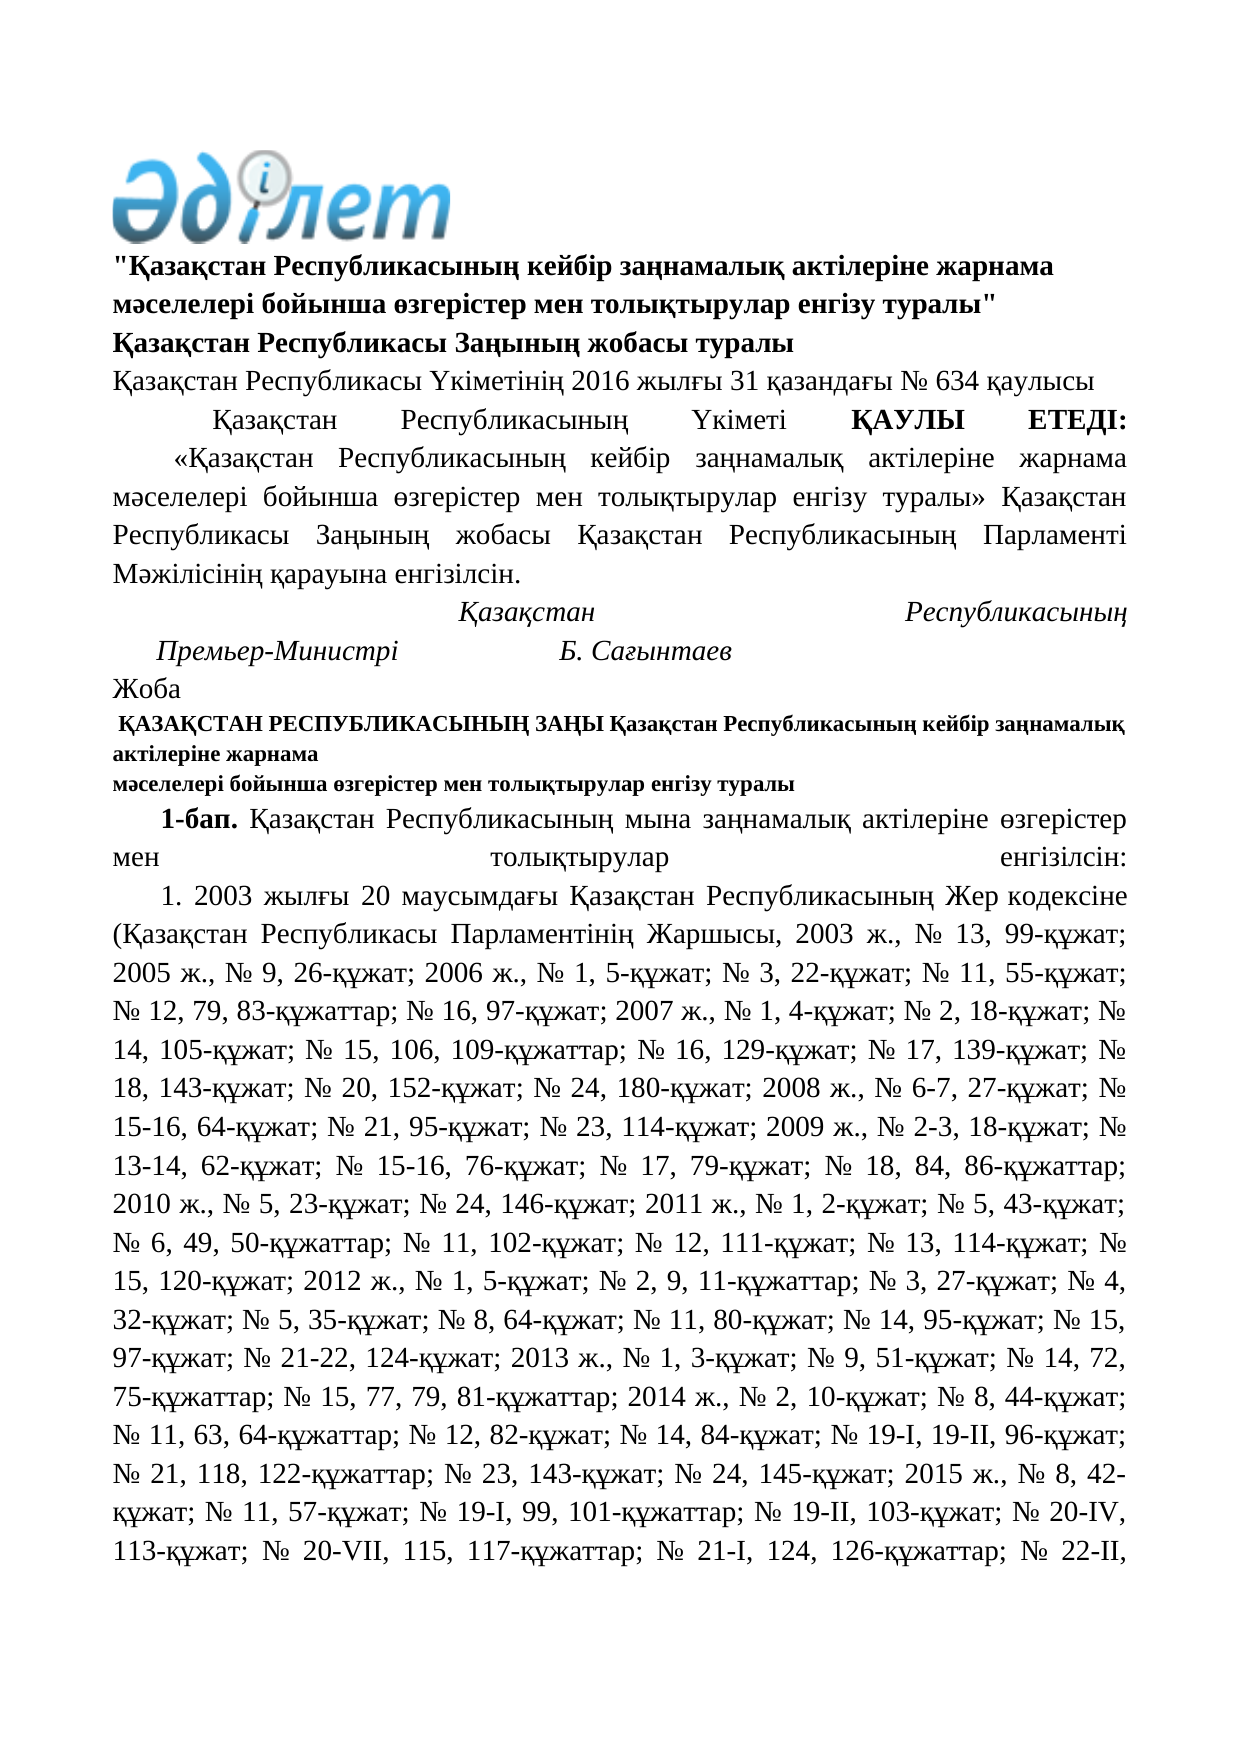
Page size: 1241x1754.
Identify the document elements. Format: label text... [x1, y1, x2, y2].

picture [112, 150, 451, 244]
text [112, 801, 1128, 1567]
text "Қазақстан Республикасының кейбір заңнамалық актілеріне жарнама мәселелері бойынша өзгерістер мен толықтырулар енгізу туралы" Қазақстан Республикасы Заңының жобасы туралы [112, 248, 1128, 358]
text Қазақстан Республикасы Үкіметінің 2016 жылғы 31 қазандағы № 634 қаулысы [112, 363, 1128, 397]
text Қазақстан Республикасының Премьер-Министрі Б. Сағынтаев [112, 594, 1128, 667]
text ҚАЗАҚСТАН РЕСПУБЛИКАСЫНЫҢ ЗАҢЫ Қазақстан Республикасының кейбір заңнамалық актілеріне жарнама мәселелері бойынша өзгерістер мен толықтырулар енгізу туралы [112, 710, 1128, 797]
text Жоба [112, 672, 1128, 705]
text Қазақстан Республикасының Үкіметі ҚАУЛЫ ЕТЕДІ: «Қазақстан Республикасының кейбір заңнамалық актілеріне жарнама мәселелері бойынша өзгерістер мен толықтырулар енгізу туралы» Қазақстан Республикасы Заңының жобасы Қазақстан Республикасының Парламенті Мәжілісінің қарауына енгізілсін. [112, 402, 1128, 589]
